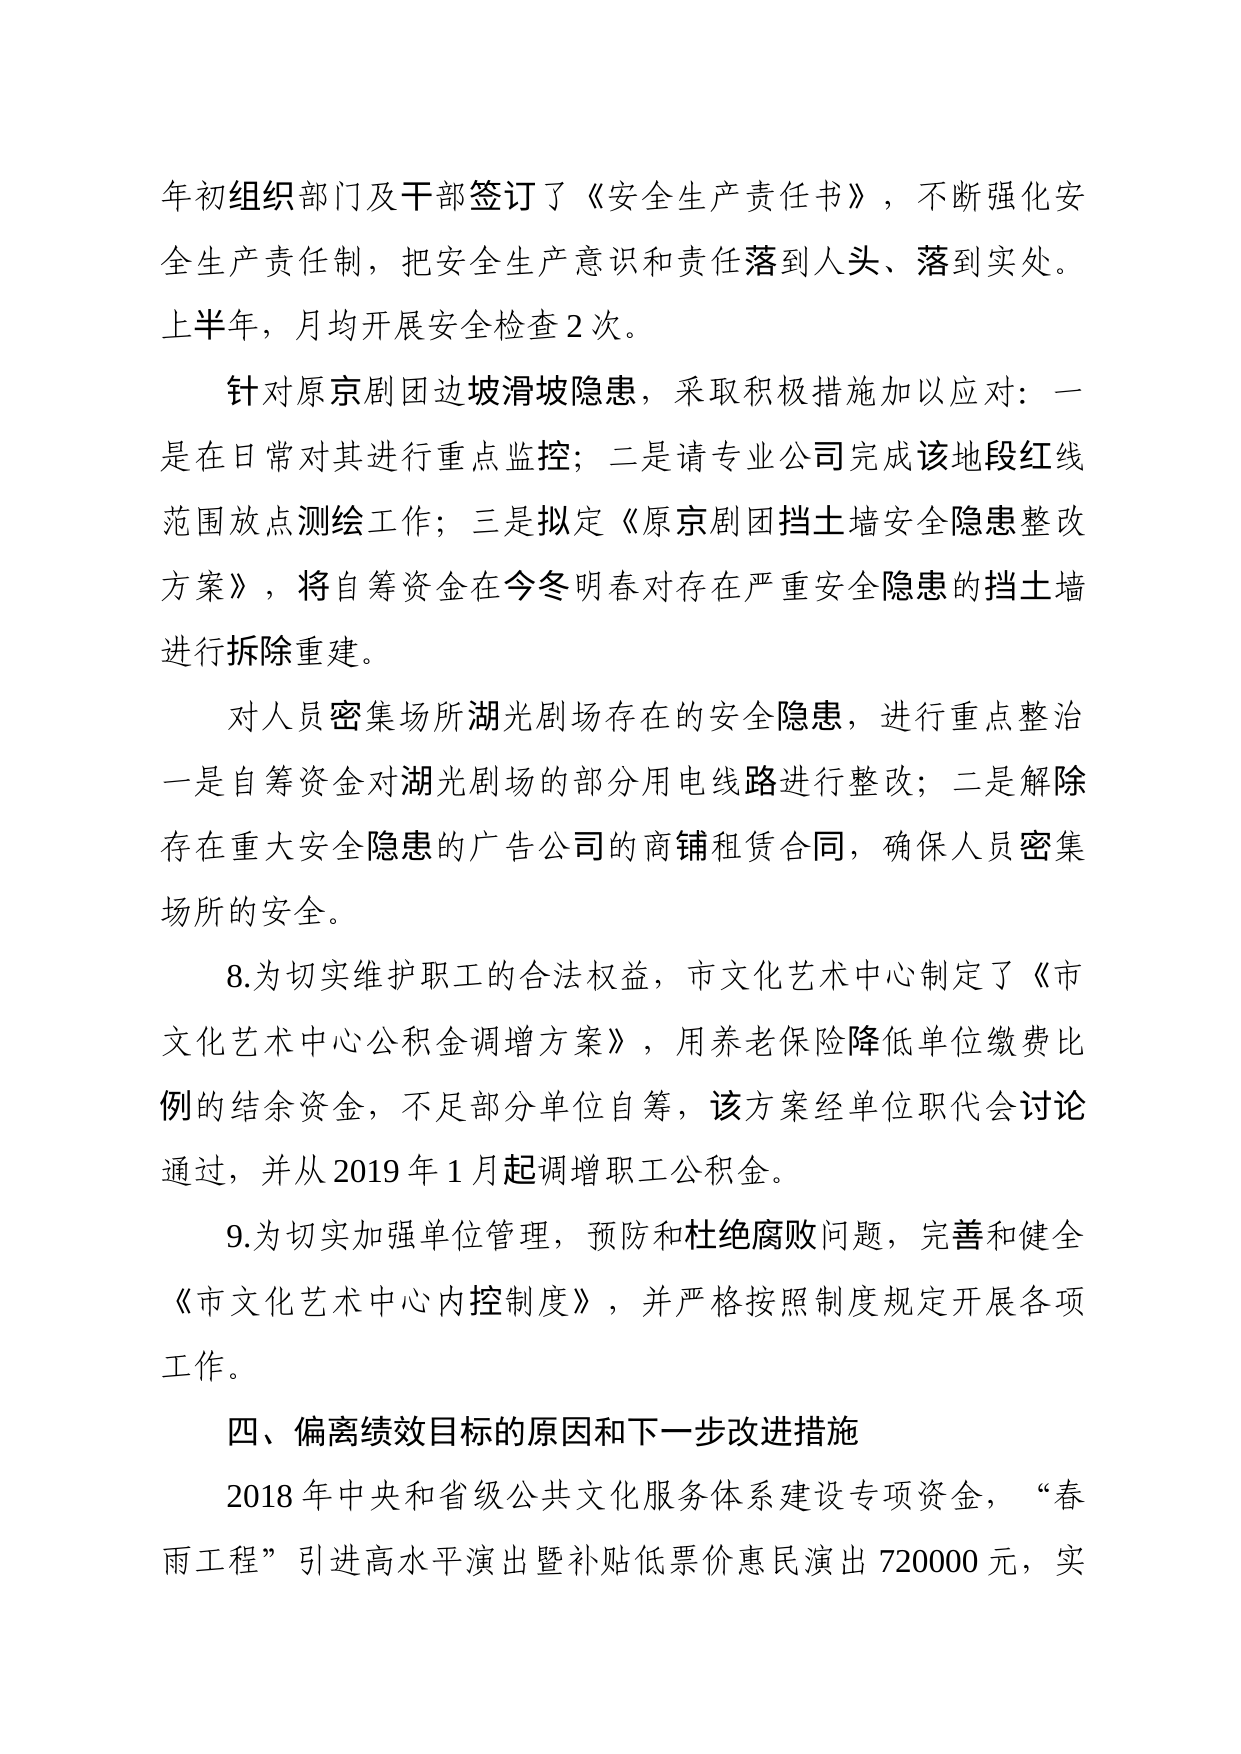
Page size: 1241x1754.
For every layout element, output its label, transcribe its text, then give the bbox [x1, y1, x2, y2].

text 9.为切实加强单位管理，预防和杜绝腐败问题，完善和健全《市文化艺术中心内控制度》，并严格按照制度规定开展各项工作。 [159, 1202, 1087, 1397]
text 四、偏离绩效目标的原因和下一步改进措施 [159, 1397, 1087, 1462]
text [159, 1462, 1087, 1592]
text 针对原京剧团边坡滑坡隐患，采取积极措施加以应对：一是在日常对其进行重点监控；二是请专业公司完成该地段红线范围放点测绘工作；三是拟定《原京剧团挡土墙安全隐患整改方案》，将自筹资金在今冬明春对存在严重安全隐患的挡土墙进行拆除重建。 [159, 357, 1087, 682]
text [159, 162, 1087, 357]
text 对人员密集场所湖光剧场存在的安全隐患，进行重点整治：一是自筹资金对湖光剧场的部分用电线路进行整改；二是解除存在重大安全隐患的广告公司的商铺租赁合同，确保人员密集场所的安全。 [159, 682, 1087, 942]
text 8.为切实维护职工的合法权益，市文化艺术中心制定了《市文化艺术中心公积金调增方案》，用养老保险降低单位缴费比例的结余资金，不足部分单位自筹，该方案经单位职代会讨论通过，并从2019年1月起调增职工公积金。 [159, 942, 1087, 1202]
